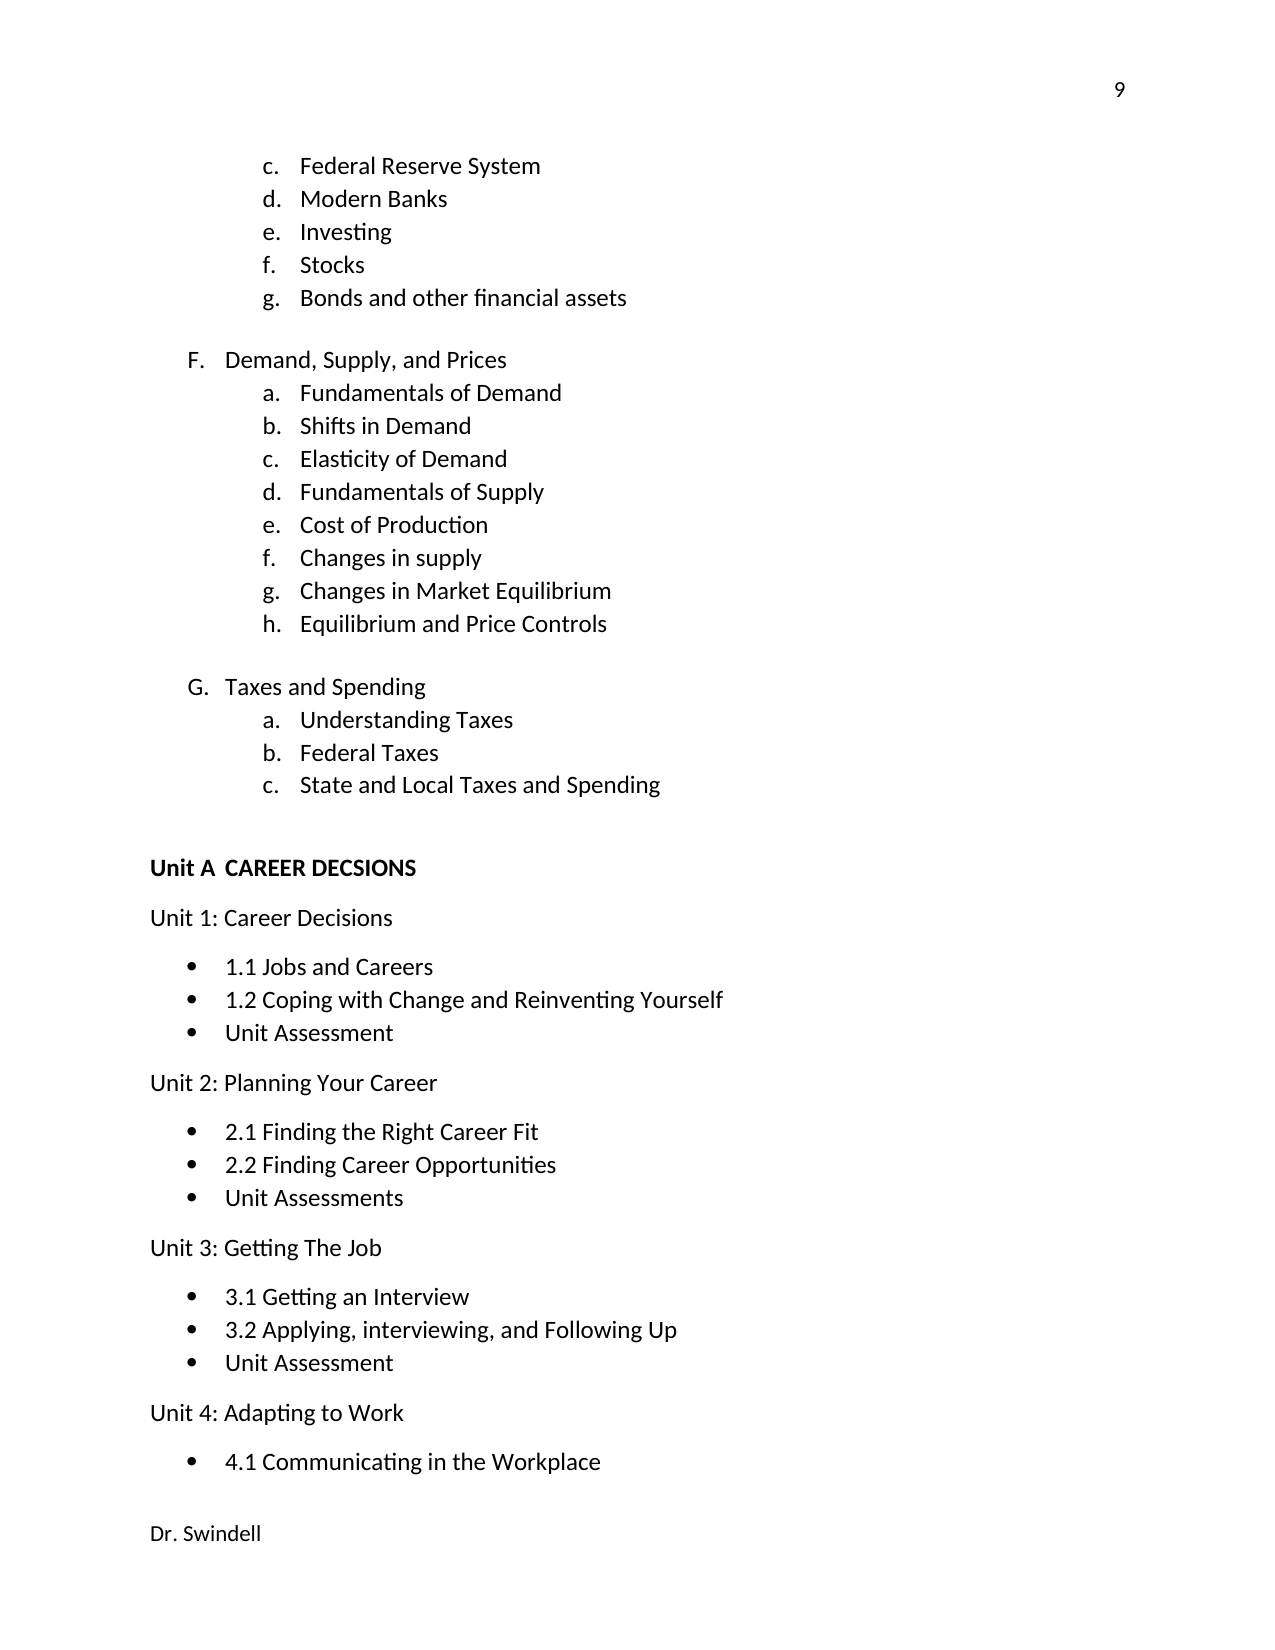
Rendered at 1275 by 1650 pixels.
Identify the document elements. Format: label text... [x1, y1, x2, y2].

list Unit Assessments [187, 1182, 1125, 1213]
text Unit 2: Planning Your Career [150, 1067, 1125, 1097]
list Bonds and other financial assets [262, 282, 1125, 342]
list 4.1 Communicating in the Workplace [187, 1446, 1125, 1477]
list Shifts in Demand [262, 410, 1125, 441]
list Fundamentals of Demand [262, 377, 1125, 408]
list Federal Reserve System [262, 150, 1125, 181]
text Unit A CAREER DECSIONS [150, 852, 1125, 883]
list Modern Banks [262, 183, 1125, 213]
list 3.1 Getting an Interview [187, 1281, 1125, 1312]
list 1.2 Coping with Change and Reinventing Yourself [187, 984, 1125, 1015]
list Equilibrium and Price Controls [262, 608, 1125, 669]
list Unit Assessment [187, 1347, 1125, 1378]
list 1.1 Jobs and Careers [187, 951, 1125, 982]
list Cost of Production [262, 509, 1125, 540]
list Elasticity of Demand [262, 443, 1125, 474]
list Changes in supply [262, 542, 1125, 573]
text Unit 4: Adapting to Work [150, 1397, 1125, 1427]
list Demand, Supply, and Prices [187, 344, 1125, 375]
list Taxes and Spending [187, 671, 1125, 701]
list Fundamentals of Supply [262, 476, 1125, 507]
list Investing [262, 216, 1125, 246]
list Understanding Taxes [262, 704, 1125, 734]
list State and Local Taxes and Spending [262, 769, 1125, 800]
list Unit Assessment [187, 1017, 1125, 1048]
list Changes in Market Equilibrium [262, 575, 1125, 606]
list 2.1 Finding the Right Career Fit [187, 1116, 1125, 1147]
text Unit 3: Getting The Job [150, 1232, 1125, 1262]
list 2.2 Finding Career Opportunities [187, 1149, 1125, 1180]
list Stocks [262, 249, 1125, 279]
list 3.2 Applying, interviewing, and Following Up [187, 1314, 1125, 1345]
list Federal Taxes [262, 737, 1125, 767]
text Unit 1: Career Decisions [150, 902, 1125, 932]
